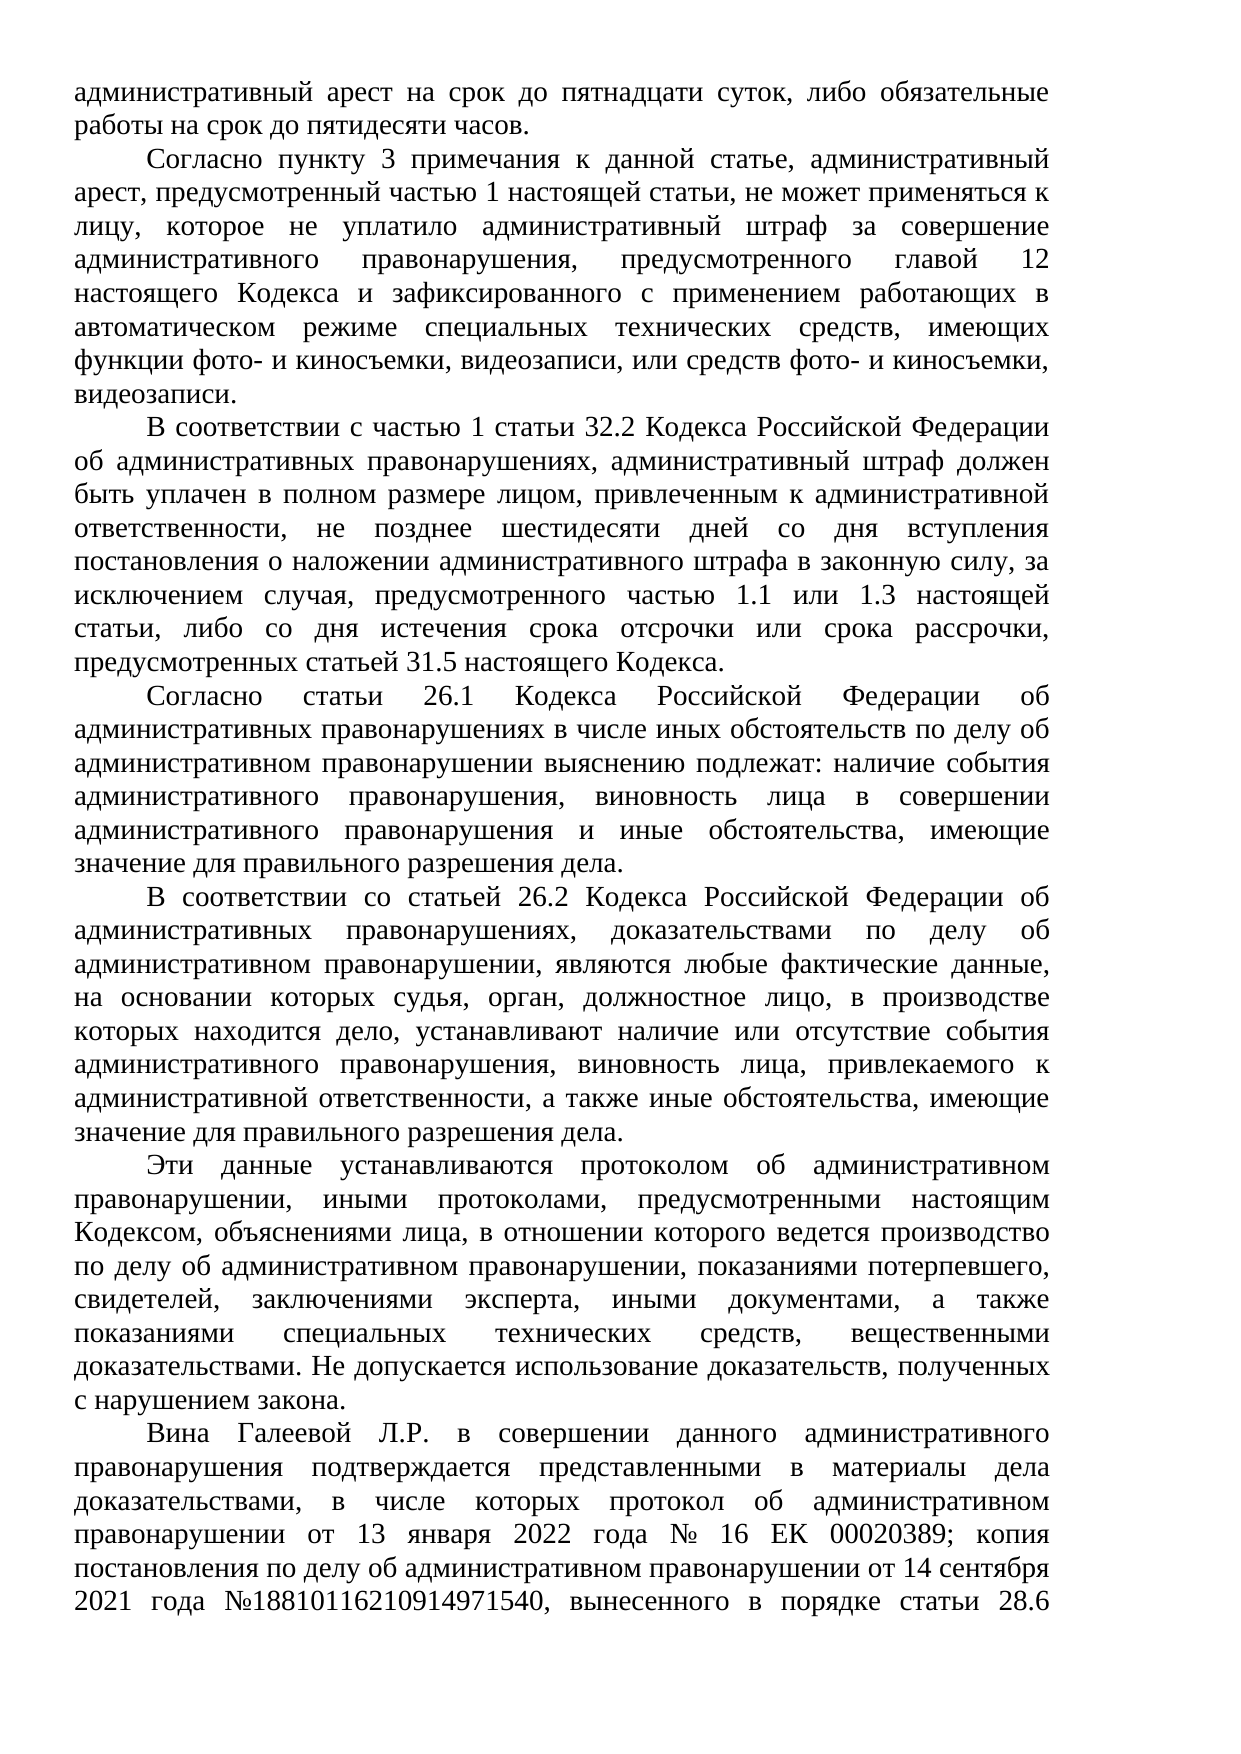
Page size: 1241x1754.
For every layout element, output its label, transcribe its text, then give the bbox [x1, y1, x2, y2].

text В соответствии со статьей 26.2 Кодекса Российской Федерации об административных правонарушениях, доказательствами по делу об административном правонарушении, являются любые фактические данные, на основании которых судья, орган, должностное лицо, в производстве которых находится дело, устанавливают наличие или отсутствие события административного правонарушения, виновность лица, привлекаемого к административной ответственности, а также иные обстоятельства, имеющие значение для правильного разрешения дела. [74, 879, 1051, 1147]
text Эти данные устанавливаются протоколом об административном правонарушении, иными протоколами, предусмотренными настоящим Кодексом, объяснениями лица, в отношении которого ведется производство по делу об административном правонарушении, показаниями потерпевшего, свидетелей, заключениями эксперта, иными документами, а также показаниями специальных технических средств, вещественными доказательствами. Не допускается использование доказательств, полученных с нарушением закона. [74, 1147, 1051, 1416]
text Согласно статьи 26.1 Кодекса Российской Федерации об административных правонарушениях в числе иных обстоятельств по делу об административном правонарушении выяснению подлежат: наличие события административного правонарушения, виновность лица в совершении административного правонарушения и иные обстоятельства, имеющие значение для правильного разрешения дела. [74, 678, 1051, 879]
text В соответствии с частью 1 статьи 32.2 Кодекса Российской Федерации об административных правонарушениях, административный штраф должен быть уплачен в полном размере лицом, привлеченным к административной ответственности, не позднее шестидесяти дней со дня вступления постановления о наложении административного штрафа в законную силу, за исключением случая, предусмотренного частью 1.1 или 1.3 настоящей статьи, либо со дня истечения срока отсрочки или срока рассрочки, предусмотренных статьей 31.5 настоящего Кодекса. [74, 409, 1050, 678]
text Согласно пункту 3 примечания к данной статье, административный арест, предусмотренный частью 1 настоящей статьи, не может применяться к лицу, которое не уплатило административный штраф за совершение административного правонарушения, предусмотренного главой 12 настоящего Кодекса и зафиксированного с применением работающих в автоматическом режиме специальных технических средств, имеющих функции фото- и киносъемки, видеозаписи, или средств фото- и киносъемки, видеозаписи. [74, 141, 1050, 409]
